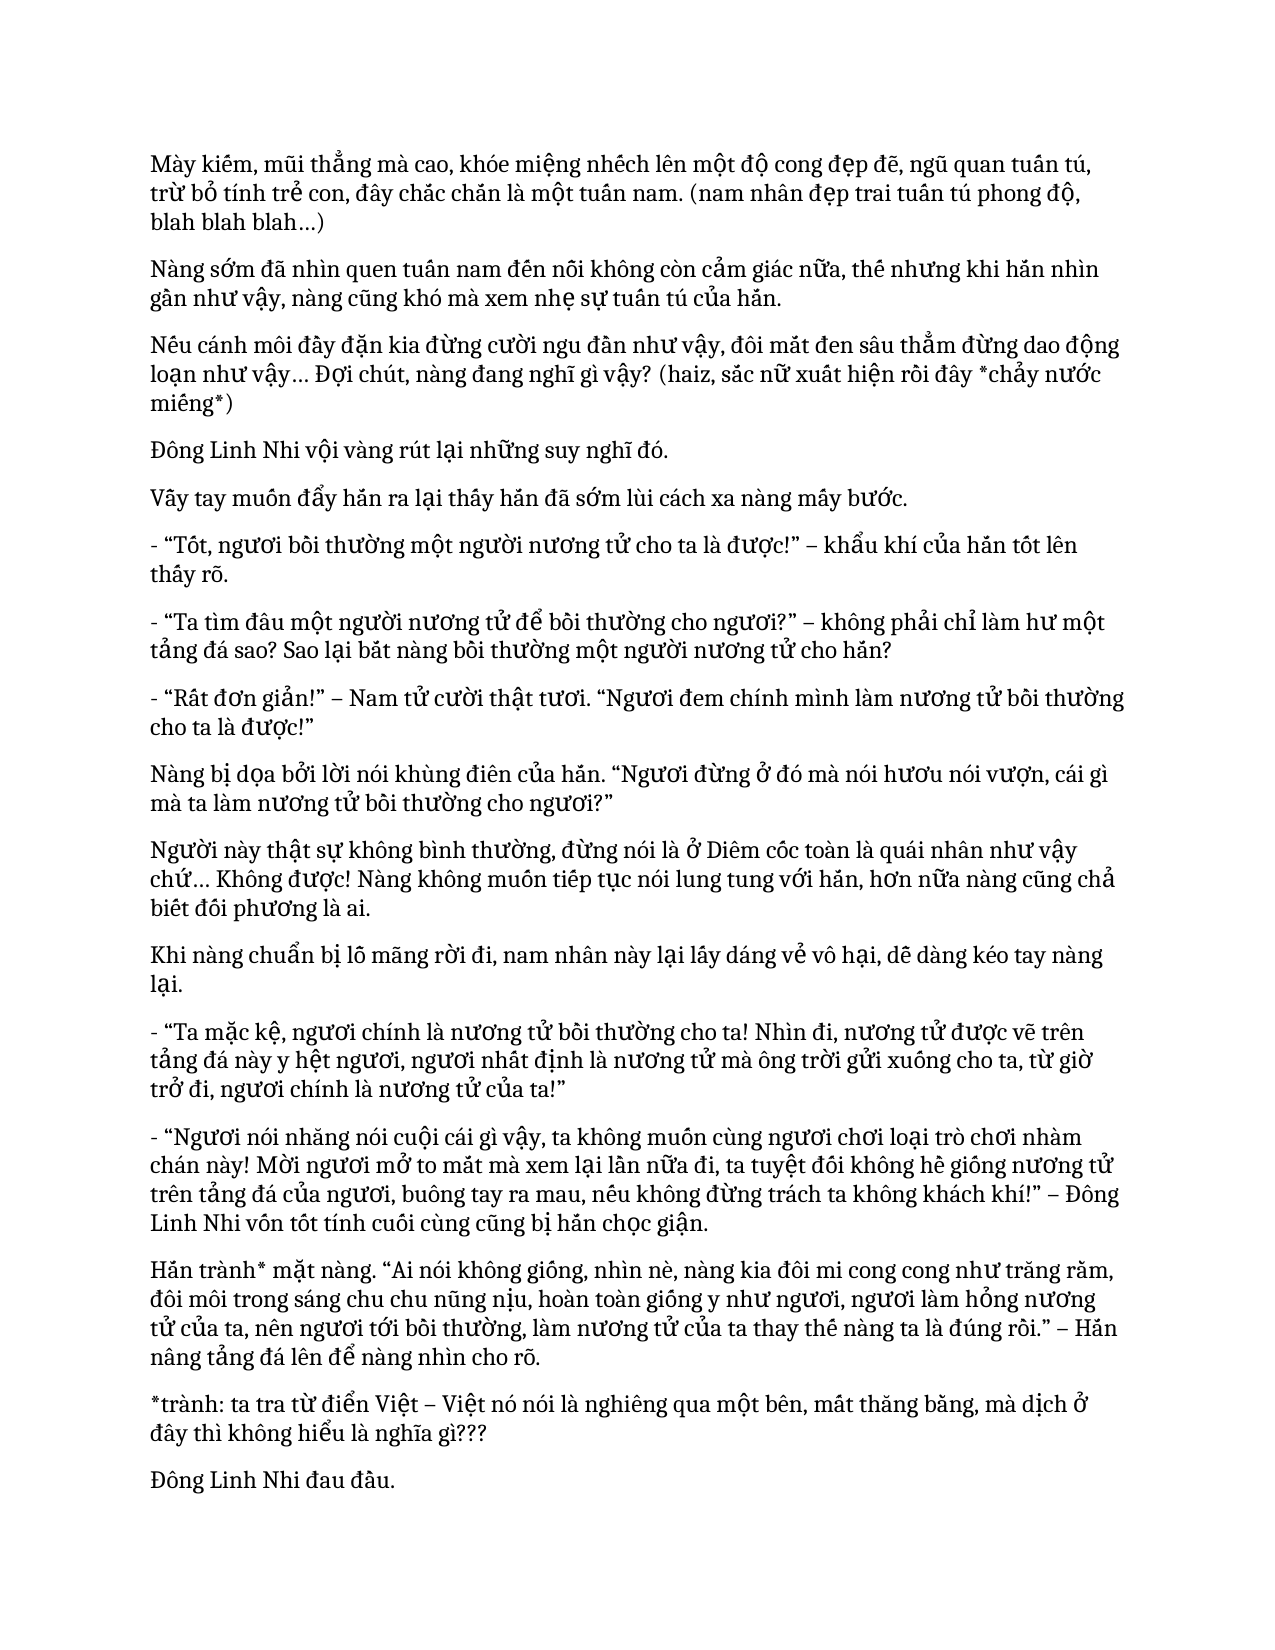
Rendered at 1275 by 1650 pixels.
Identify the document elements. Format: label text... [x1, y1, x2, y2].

text - “Tốt, ngươi bồi thường một người nương tử cho ta là được!” – khẩu khí của hắn tốt lên thấy rõ. [150, 531, 1125, 589]
text Nàng bị dọa bởi lời nói khùng điên của hắn. “Ngươi đừng ở đó mà nói hươu nói vượn, cái gì mà ta làm nương tử bồi thường cho ngươi?” [150, 760, 1125, 817]
text - “Ta mặc kệ, ngươi chính là nương tử bồi thường cho ta! Nhìn đi, nương tử được vẽ trên tảng đá này y hệt ngươi, ngươi nhất định là nương tử mà ông trời gửi xuống cho ta, từ giờ trở đi, ngươi chính là nương tử của ta!” [150, 1017, 1125, 1104]
text Khi nàng chuẩn bị lỗ mãng rời đi, nam nhân này lại lấy dáng vẻ vô hại, dễ dàng kéo tay nàng lại. [150, 941, 1125, 999]
text Đông Linh Nhi vội vàng rút lại những suy nghĩ đó. [150, 436, 1125, 465]
text Mày kiếm, mũi thẳng mà cao, khóe miệng nhếch lên một độ cong đẹp đẽ, ngũ quan tuấn tú, trừ bỏ tính trẻ con, đây chắc chắn là một tuấn nam. (nam nhân đẹp trai tuấn tú phong độ, blah blah blah…) [150, 150, 1125, 236]
text Nàng sớm đã nhìn quen tuấn nam đến nỗi không còn cảm giác nữa, thế nhưng khi hắn nhìn gần như vậy, nàng cũng khó mà xem nhẹ sự tuấn tú của hắn. [150, 255, 1125, 312]
text *trành: ta tra từ điển Việt – Việt nó nói là nghiêng qua một bên, mất thăng bằng, mà dịch ở đây thì không hiểu là nghĩa gì??? [150, 1390, 1125, 1447]
text Vẫy tay muốn đẩy hắn ra lại thấy hắn đã sớm lùi cách xa nàng mấy bước. [150, 484, 1125, 512]
text Người này thật sự không bình thường, đừng nói là ở Diêm cốc toàn là quái nhân như vậy chứ… Không được! Nàng không muốn tiếp tục nói lung tung với hắn, hơn nữa nàng cũng chả biết đối phương là ai. [150, 836, 1125, 922]
text - “Ta tìm đâu một người nương tử để bồi thường cho ngươi?” – không phải chỉ làm hư một tảng đá sao? Sao lại bắt nàng bồi thường một người nương tử cho hắn? [150, 607, 1125, 665]
text Đông Linh Nhi đau đầu. [150, 1466, 1125, 1495]
text - “Rất đơn giản!” – Nam tử cười thật tươi. “Ngươi đem chính mình làm nương tử bồi thường cho ta là được!” [150, 684, 1125, 741]
text Nếu cánh môi đầy đặn kia đừng cười ngu đần như vậy, đôi mắt đen sâu thẳm đừng dao động loạn như vậy… Đợi chút, nàng đang nghĩ gì vậy? (haiz, sắc nữ xuất hiện rồi đây *chảy nước miếng*) [150, 331, 1125, 417]
text Hắn trành* mặt nàng. “Ai nói không giống, nhìn nè, nàng kia đôi mi cong cong như trăng rằm, đôi môi trong sáng chu chu nũng nịu, hoàn toàn giống y như ngươi, ngươi làm hỏng nương tử của ta, nên ngươi tới bồi thường, làm nương tử của ta thay thế nàng ta là đúng rồi.” – Hắn nâng tảng đá lên để nàng nhìn cho rõ. [150, 1256, 1125, 1371]
text - “Ngươi nói nhăng nói cuội cái gì vậy, ta không muốn cùng ngươi chơi loại trò chơi nhàm chán này! Mời ngươi mở to mắt mà xem lại lần nữa đi, ta tuyệt đối không hề giống nương tử trên tảng đá của ngươi, buông tay ra mau, nếu không đừng trách ta không khách khí!” – Đông Linh Nhi vốn tốt tính cuối cùng cũng bị hắn chọc giận. [150, 1122, 1125, 1237]
